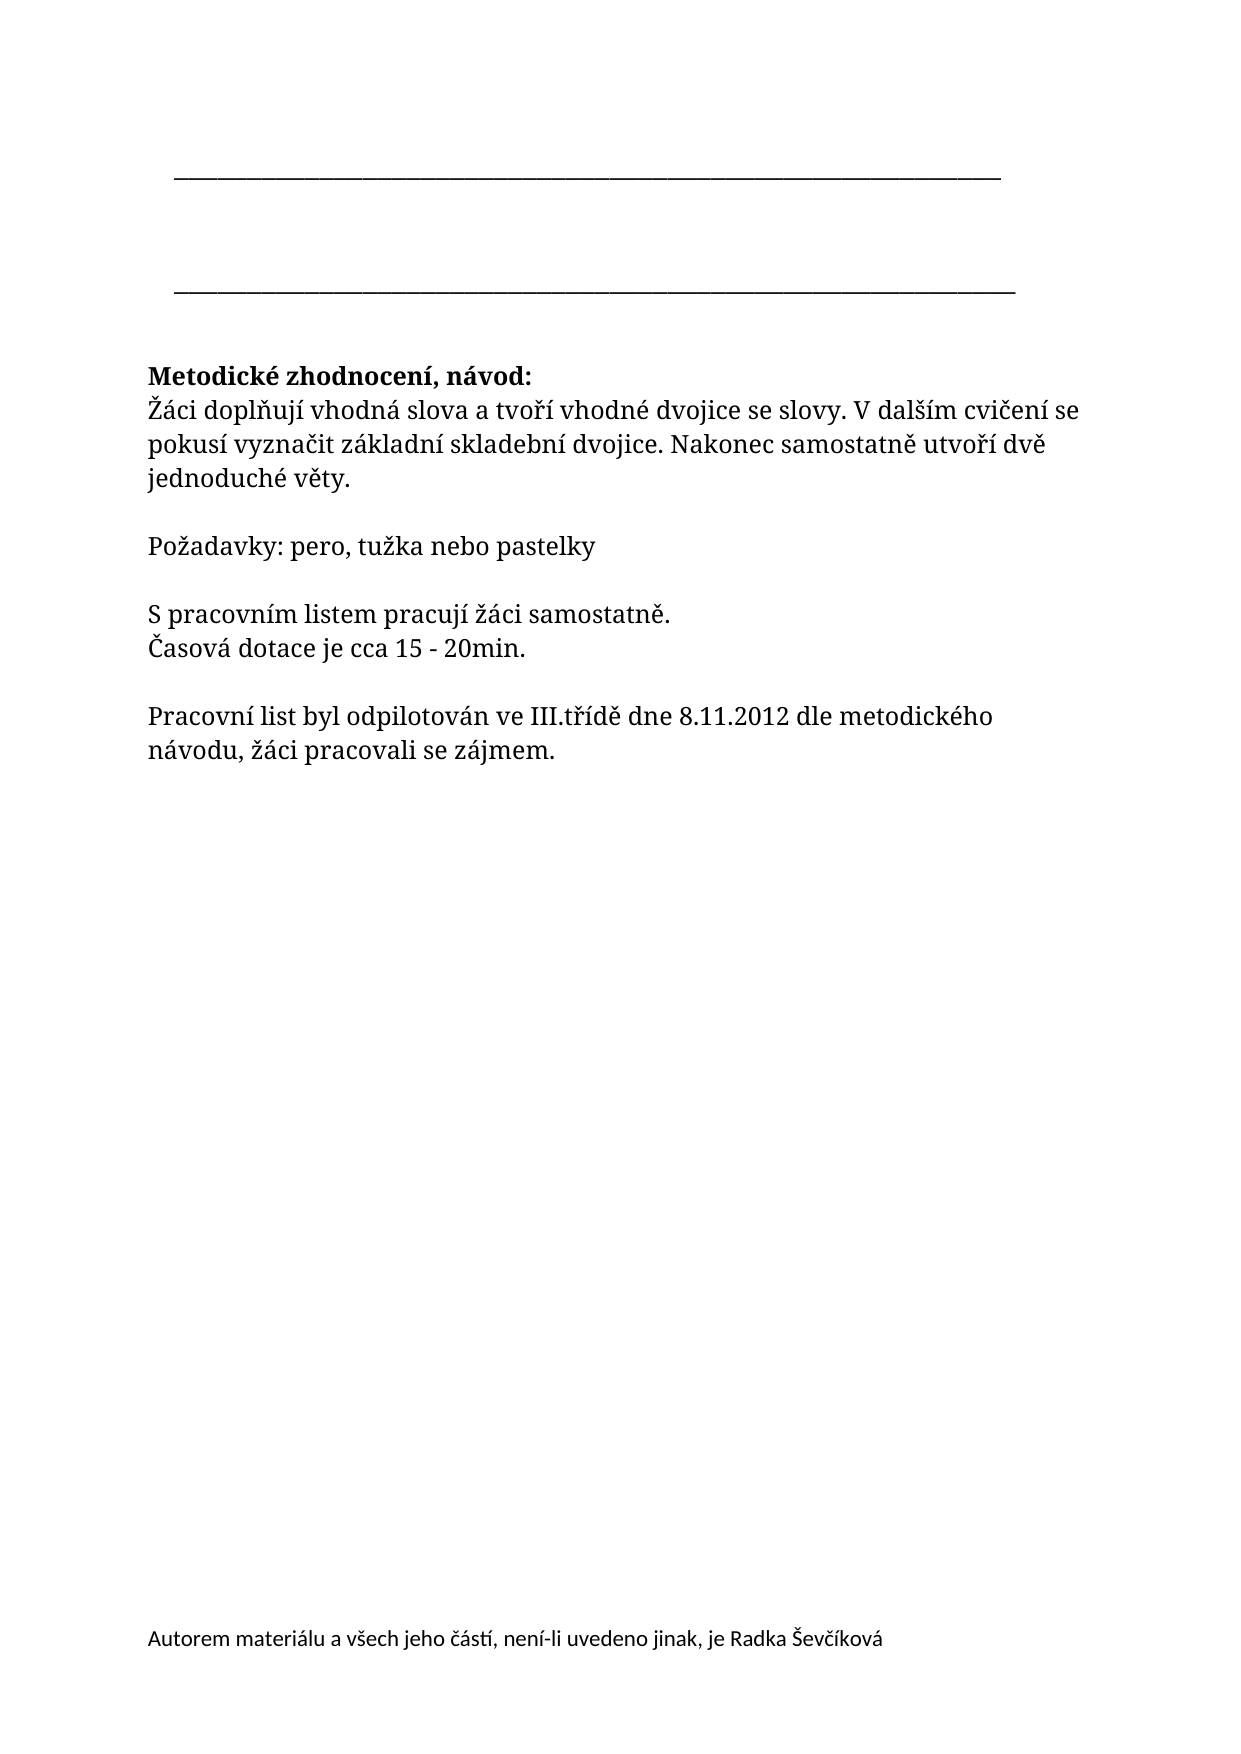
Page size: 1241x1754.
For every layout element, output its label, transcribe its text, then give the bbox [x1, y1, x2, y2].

text _________________________________________________________ [148, 148, 1093, 183]
text __________________________________________________________ [148, 262, 1093, 298]
text S pracovním listem pracují žáci samostatně. [148, 597, 1093, 631]
text Žáci doplňují vhodná slova a tvoří vhodné dvojice se slovy. V dalším cvičení se pokusí vyznačit základní skladební dvojice. Nakonec samostatně utvoří dvě jednoduché věty. [148, 392, 1093, 494]
text Časová dotace je cca 15 - 20min. [148, 631, 1093, 665]
text Pracovní list byl odpilotován ve III.třídě dne 8.11.2012 dle metodického návodu, žáci pracovali se zájmem. [148, 699, 1093, 767]
text Metodické zhodnocení, návod: [148, 358, 1093, 392]
text Požadavky: pero, tužka nebo pastelky [148, 528, 1093, 563]
